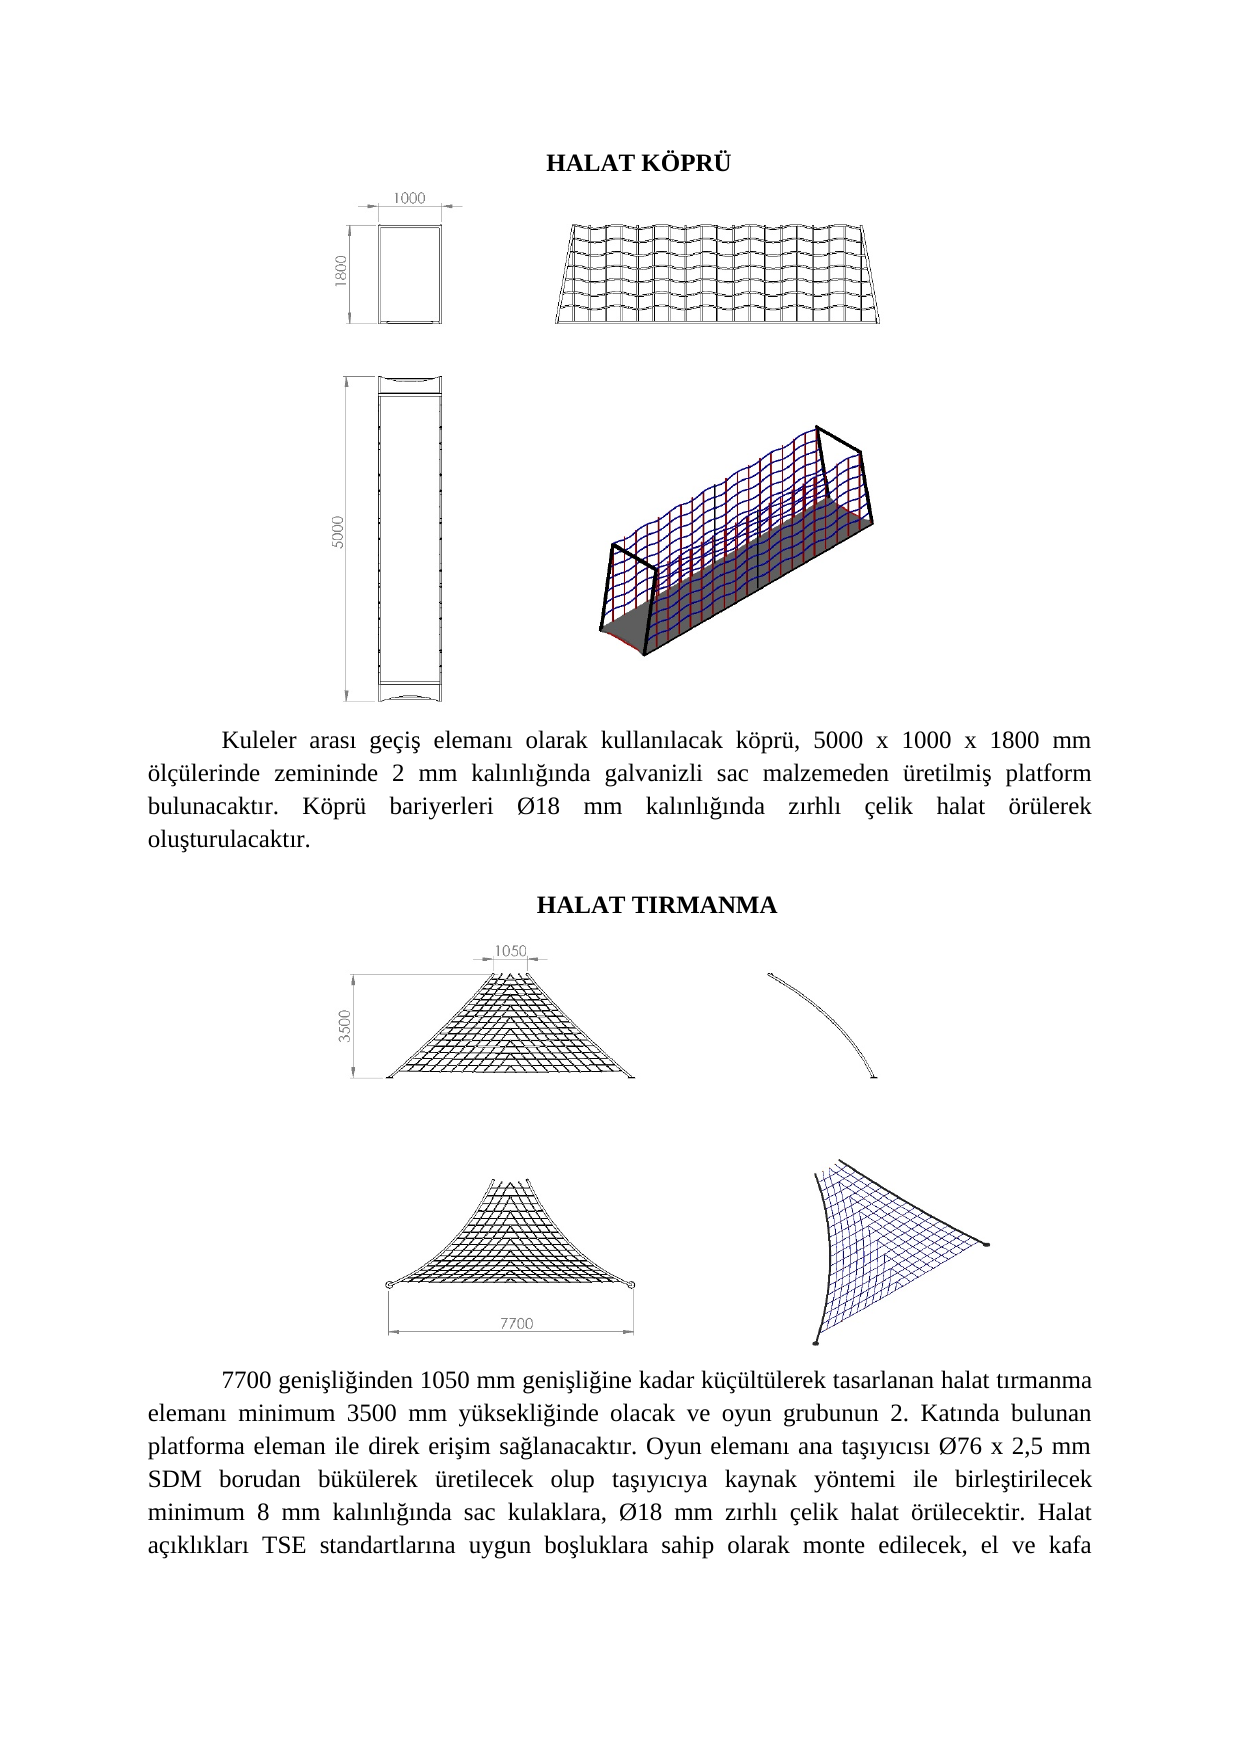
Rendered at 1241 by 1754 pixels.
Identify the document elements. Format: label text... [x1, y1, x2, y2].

text HALAT KÖPRÜ [148, 148, 1093, 176]
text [148, 1365, 1093, 1559]
text HALAT TIRMANMA [148, 891, 1093, 919]
text Kuleler arası geçiş elemanı olarak kullanılacak köprü, 5000 x 1000 x 1800 mm ölçülerinde zemininde 2 mm kalınlığında galvanizli sac malzemeden üretilmiş platform bulunacaktır. Köprü bariyerleri Ø18 mm kalınlığında zırhlı çelik halat örülerek oluşturulacaktır. [148, 725, 1093, 853]
picture [321, 180, 920, 722]
picture [307, 923, 1007, 1362]
